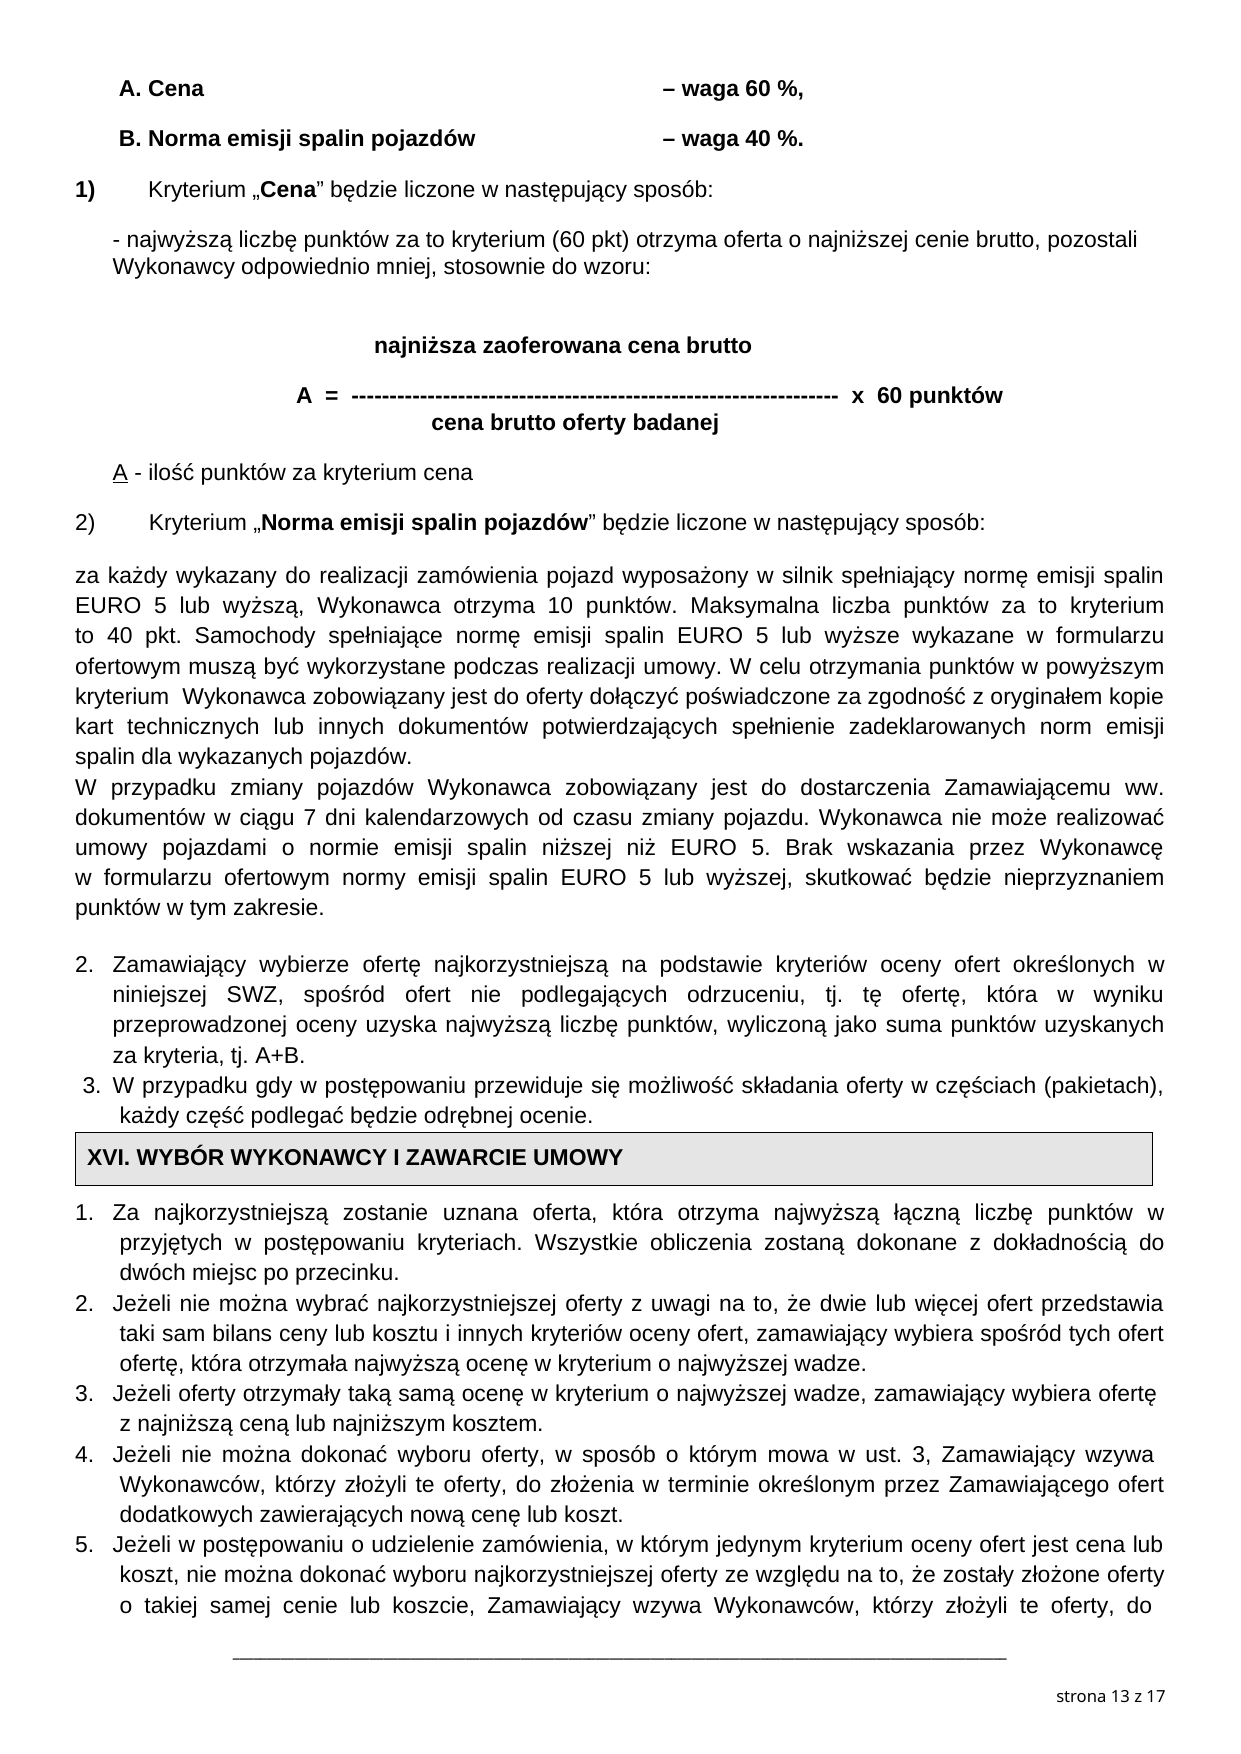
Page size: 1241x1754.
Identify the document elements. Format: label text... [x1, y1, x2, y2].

list Jeżeli nie można wybrać najkorzystniejszej oferty z uwagi na to, że dwie lub więcej ofert przedstawia taki sam bilans ceny lub kosztu i innych kryteriów oceny ofert, zamawiający wybiera spośród tych ofert ofertę, która otrzymała najwyższą ocenę w kryterium o najwyższej wadze. [75, 1289, 1165, 1376]
list Jeżeli oferty otrzymały taką samą ocenę w kryterium o najwyższej wadze, zamawiający wybiera ofertę z najniższą ceną lub najniższym kosztem. [75, 1380, 1165, 1437]
text A - ilość punktów za kryterium cena [112, 459, 1165, 485]
list Za najkorzystniejszą zostanie uznana oferta, która otrzyma najwyższą łączną liczbę punktów w przyjętych w postępowaniu kryteriach. Wszystkie obliczenia zostaną dokonane z dokładnością do dwóch miejsc po przecinku. [75, 1199, 1165, 1286]
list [75, 1531, 1165, 1618]
text A = ---------------------------------------------------------------- x 60 punktów [296, 382, 1165, 408]
table_header XVI. WYBÓR WYKONAWCY I ZAWARCIE UMOWY [76, 1133, 1152, 1185]
text B. Norma emisji spalin pojazdów – waga 40 %. [119, 125, 1165, 152]
list Kryterium „Cena” będzie liczone w następujący sposób: [75, 176, 1165, 202]
text W przypadku zmiany pojazdów Wykonawca zobowiązany jest do dostarczenia Zamawiającemu ww. dokumentów w ciągu 7 dni kalendarzowych od czasu zmiany pojazdu. Wykonawca nie może realizować umowy pojazdami o normie emisji spalin niższej niż EURO 5. Brak wskazania przez Wykonawcę w formularzu ofertowym normy emisji spalin EURO 5 lub wyższej, skutkować będzie nieprzyznaniem punktów w tym zakresie. [75, 773, 1165, 921]
text - najwyższą liczbę punktów za to kryterium (60 pkt) otrzyma oferta o najniższej cenie brutto, pozostali Wykonawcy odpowiednio mniej, stosownie do wzoru: [112, 226, 1165, 279]
text najniższa zaoferowana cena brutto [75, 332, 1190, 358]
text A. Cena – waga 60 %, [119, 75, 1165, 101]
text cena brutto oferty badanej [431, 408, 1165, 435]
list Zamawiający wybierze ofertę najkorzystniejszą na podstawie kryteriów oceny ofert określonych w niniejszej SWZ, spośród ofert nie podlegających odrzuceniu, tj. tę ofertę, która w wyniku przeprowadzonej oceny uzyska najwyższą liczbę punktów, wyliczoną jako suma punktów uzyskanych za kryteria, tj. A+B. [75, 951, 1165, 1068]
list Kryterium „Norma emisji spalin pojazdów” będzie liczone w następujący sposób: [75, 509, 1165, 536]
list W przypadku gdy w postępowaniu przewiduje się możliwość składania oferty w częściach (pakietach), każdy część podlegać będzie odrębnej ocenie. [82, 1072, 1165, 1128]
text za każdy wykazany do realizacji zamówienia pojazd wyposażony w silnik spełniający normę emisji spalin EURO 5 lub wyższą, Wykonawca otrzyma 10 punktów. Maksymalna liczba punktów za to kryterium to 40 pkt. Samochody spełniające normę emisji spalin EURO 5 lub wyższe wykazane w formularzu ofertowym muszą być wykorzystane podczas realizacji umowy. W celu otrzymania punktów w powyższym kryterium Wykonawca zobowiązany jest do oferty dołączyć poświadczone za zgodność z oryginałem kopie kart technicznych lub innych dokumentów potwierdzających spełnienie zadeklarowanych norm emisji spalin dla wykazanych pojazdów. [75, 562, 1165, 770]
list Jeżeli nie można dokonać wyboru oferty, w sposób o którym mowa w ust. 3, Zamawiający wzywa Wykonawców, którzy złożyli te oferty, do złożenia w terminie określonym przez Zamawiającego ofert dodatkowych zawierających nową cenę lub koszt. [75, 1441, 1165, 1527]
